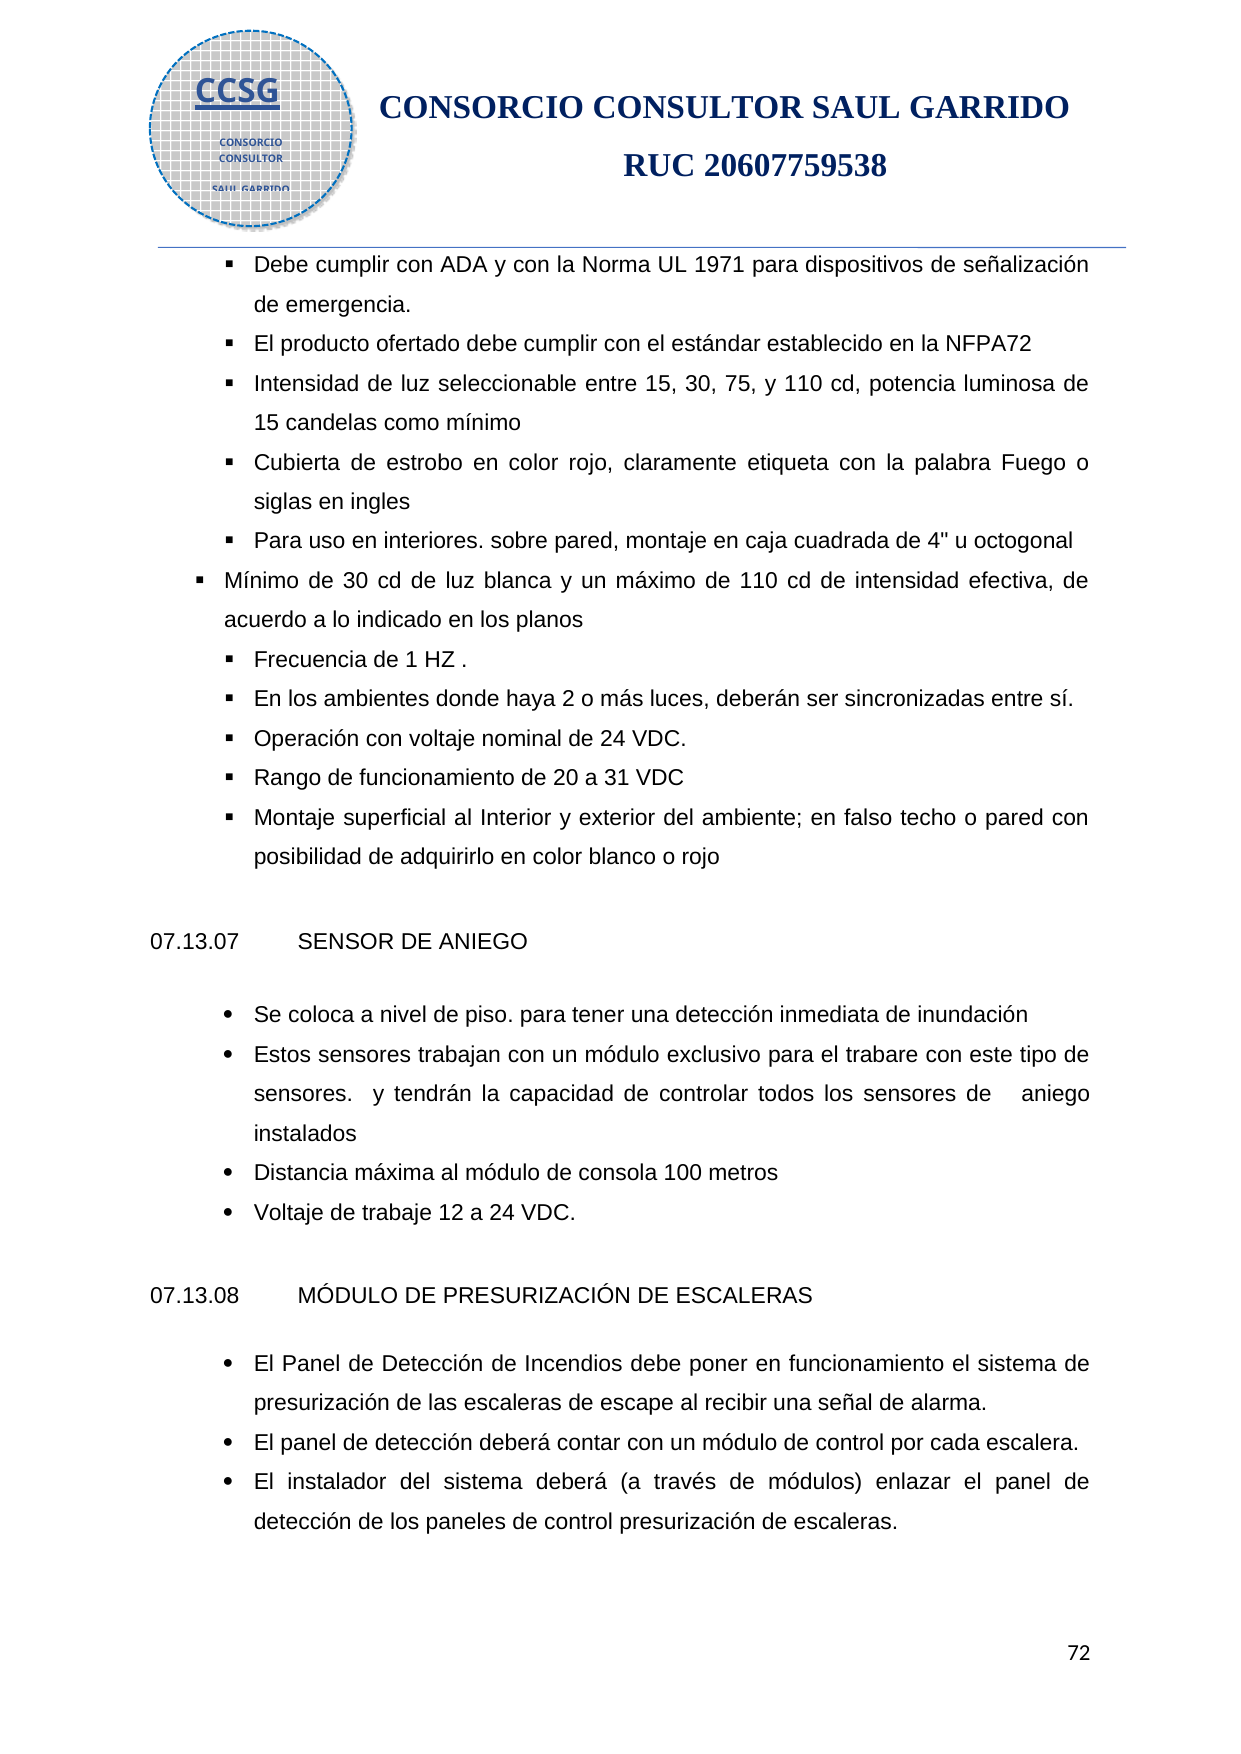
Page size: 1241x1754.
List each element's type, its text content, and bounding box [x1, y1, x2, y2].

list El Panel de Detección de Incendios debe poner en funcionamiento el sistema de presurización de las escaleras de escape al recibir una señal de alarma. [224, 1350, 1090, 1416]
list Para uso en interiores. sobre pared, montaje en caja cuadrada de 4" u octogonal [224, 527, 1090, 554]
list Distancia máxima al módulo de consola 100 metros [224, 1159, 1090, 1186]
list Frecuencia de 1 HZ . [224, 646, 1090, 672]
list Mínimo de 30 cd de luz blanca y un máximo de 110 cd de intensidad efectiva, de acuerdo a lo indicado en los planos [194, 567, 1090, 633]
list En los ambientes donde haya 2 o más luces, deberán ser sincronizadas entre sí. [224, 685, 1090, 712]
list Se coloca a nivel de piso. para tener una detección inmediata de inundación [224, 1001, 1090, 1028]
list Debe cumplir con ADA y con la Norma UL 1971 para dispositivos de señalización de emergencia. [224, 251, 1090, 317]
list El producto ofertado debe cumplir con el estándar establecido en la NFPA72 [224, 330, 1090, 356]
list Rango de funcionamiento de 20 a 31 VDC [224, 764, 1090, 791]
list Cubierta de estrobo en color rojo, claramente etiqueta con la palabra Fuego o siglas en ingles [224, 448, 1090, 514]
subtitle 07.13.07 SENSOR DE ANIEGO [150, 928, 1090, 954]
list Intensidad de luz seleccionable entre 15, 30, 75, y 110 cd, potencia luminosa de 15 candelas como mínimo [224, 369, 1090, 435]
subtitle 07.13.08 MÓDULO DE PRESURIZACIÓN DE ESCALERAS [150, 1282, 1090, 1308]
list El instalador del sistema deberá (a través de módulos) enlazar el panel de detección de los paneles de control presurización de escaleras. [224, 1468, 1090, 1534]
list Operación con voltaje nominal de 24 VDC. [224, 725, 1090, 751]
picture [150, 30, 352, 227]
list Estos sensores trabajan con un módulo exclusivo para el trabare con este tipo de sensores. y tendrán la capacidad de controlar todos los sensores de aniego instalados [224, 1041, 1090, 1146]
list El panel de detección deberá contar con un módulo de control por cada escalera. [224, 1429, 1090, 1455]
list Voltaje de trabaje 12 a 24 VDC. [224, 1199, 1090, 1225]
list Montaje superficial al Interior y exterior del ambiente; en falso techo o pared con posibilidad de adquirirlo en color blanco o rojo [224, 804, 1090, 869]
